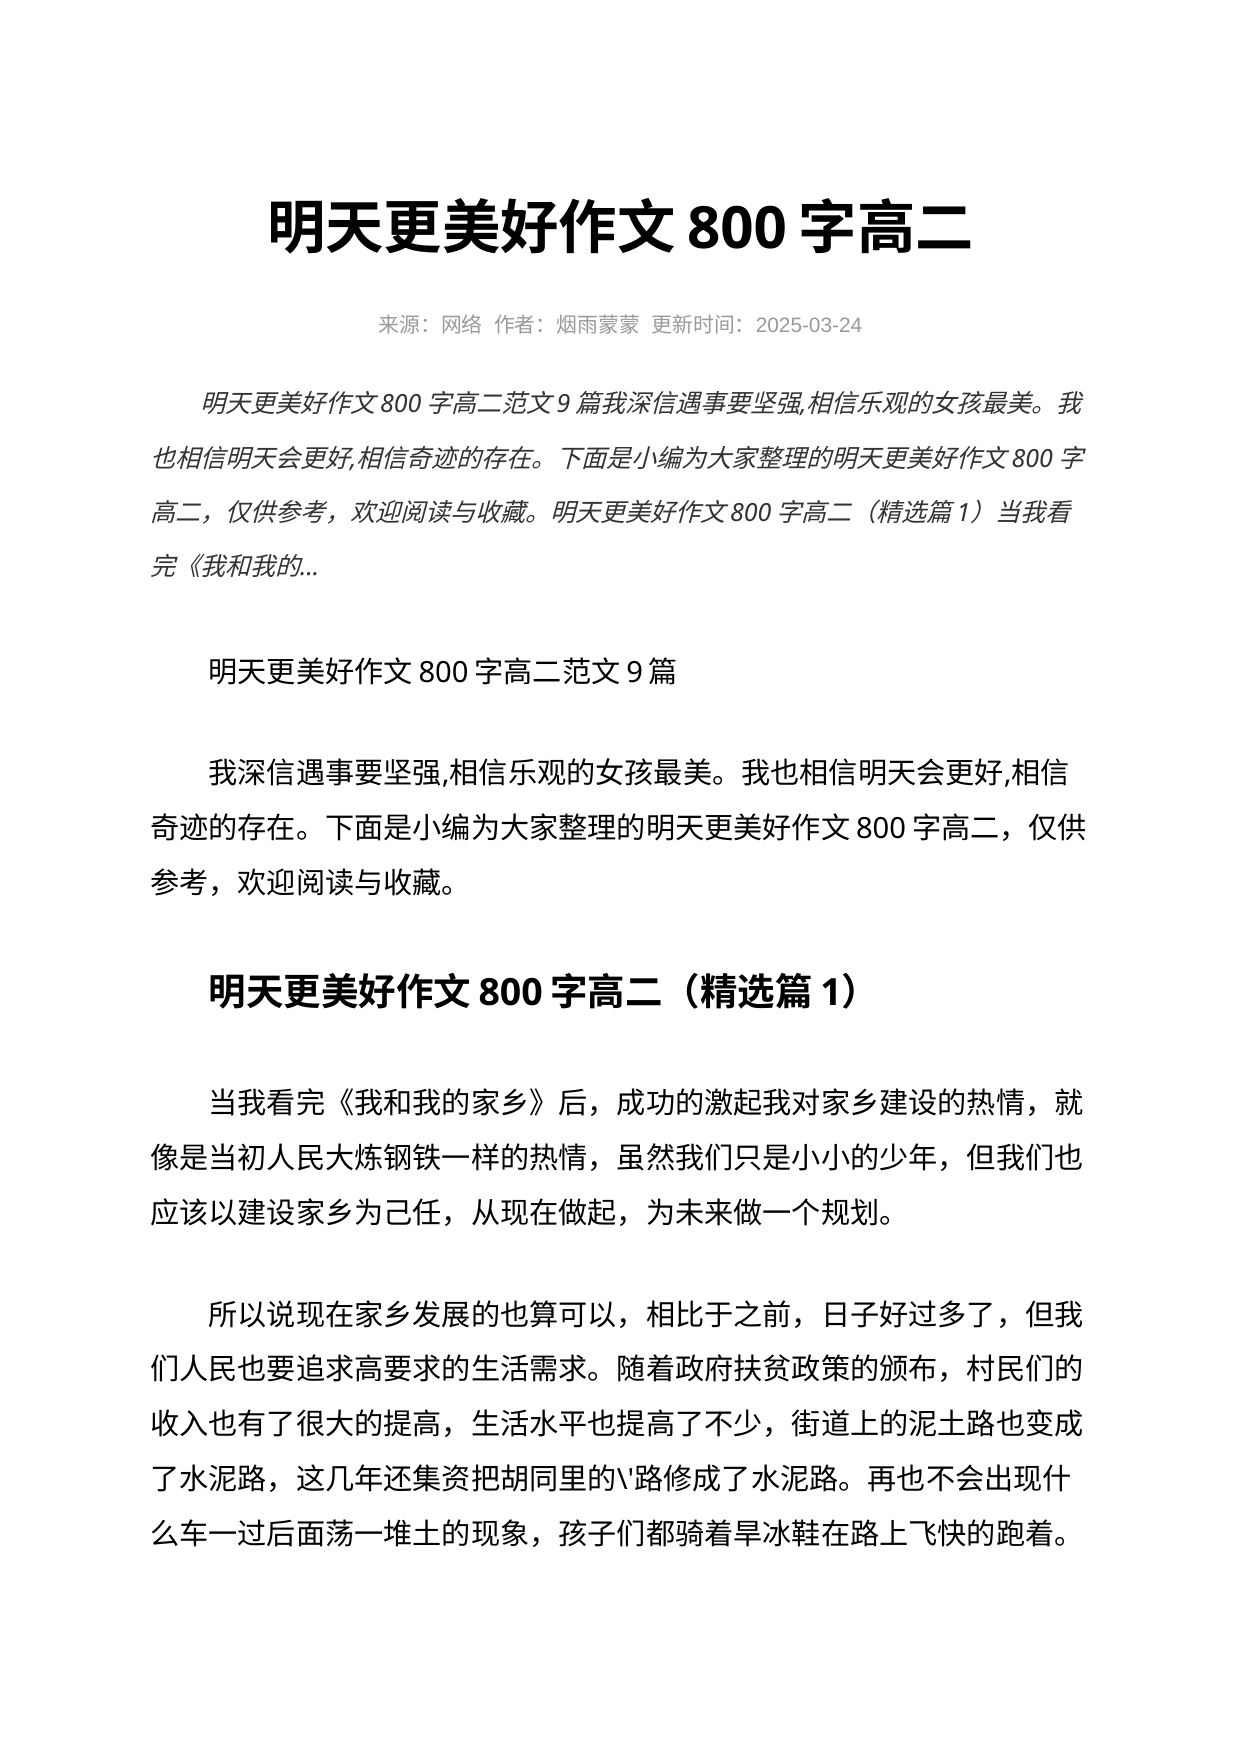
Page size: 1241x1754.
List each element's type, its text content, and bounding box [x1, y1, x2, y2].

text 明天更美好作文800字高二（精选篇1） [150, 962, 1090, 1016]
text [150, 1291, 1090, 1553]
text 当我看完《我和我的家乡》后，成功的激起我对家乡建设的热情，就像是当初人民大炼钢铁一样的热情，虽然我们只是小小的少年，但我们也应该以建设家乡为己任，从现在做起，为未来做一个规划。 [150, 1079, 1090, 1232]
subtitle 明天更美好作文800字高二 [150, 181, 1090, 266]
text 明天更美好作文800字高二范文9篇我深信遇事要坚强,相信乐观的女孩最美。我也相信明天会更好,相信奇迹的存在。下面是小编为大家整理的明天更美好作文800字高二，仅供参考，欢迎阅读与收藏。明天更美好作文800字高二（精选篇1）当我看完《我和我的... [150, 384, 1090, 583]
text 来源：网络 作者：烟雨蒙蒙 更新时间：2025-03-24 [150, 313, 1090, 337]
text 我深信遇事要坚强,相信乐观的女孩最美。我也相信明天会更好,相信奇迹的存在。下面是小编为大家整理的明天更美好作文800字高二，仅供参考，欢迎阅读与收藏。 [150, 750, 1090, 902]
text 明天更美好作文800字高二范文9篇 [150, 648, 1090, 691]
